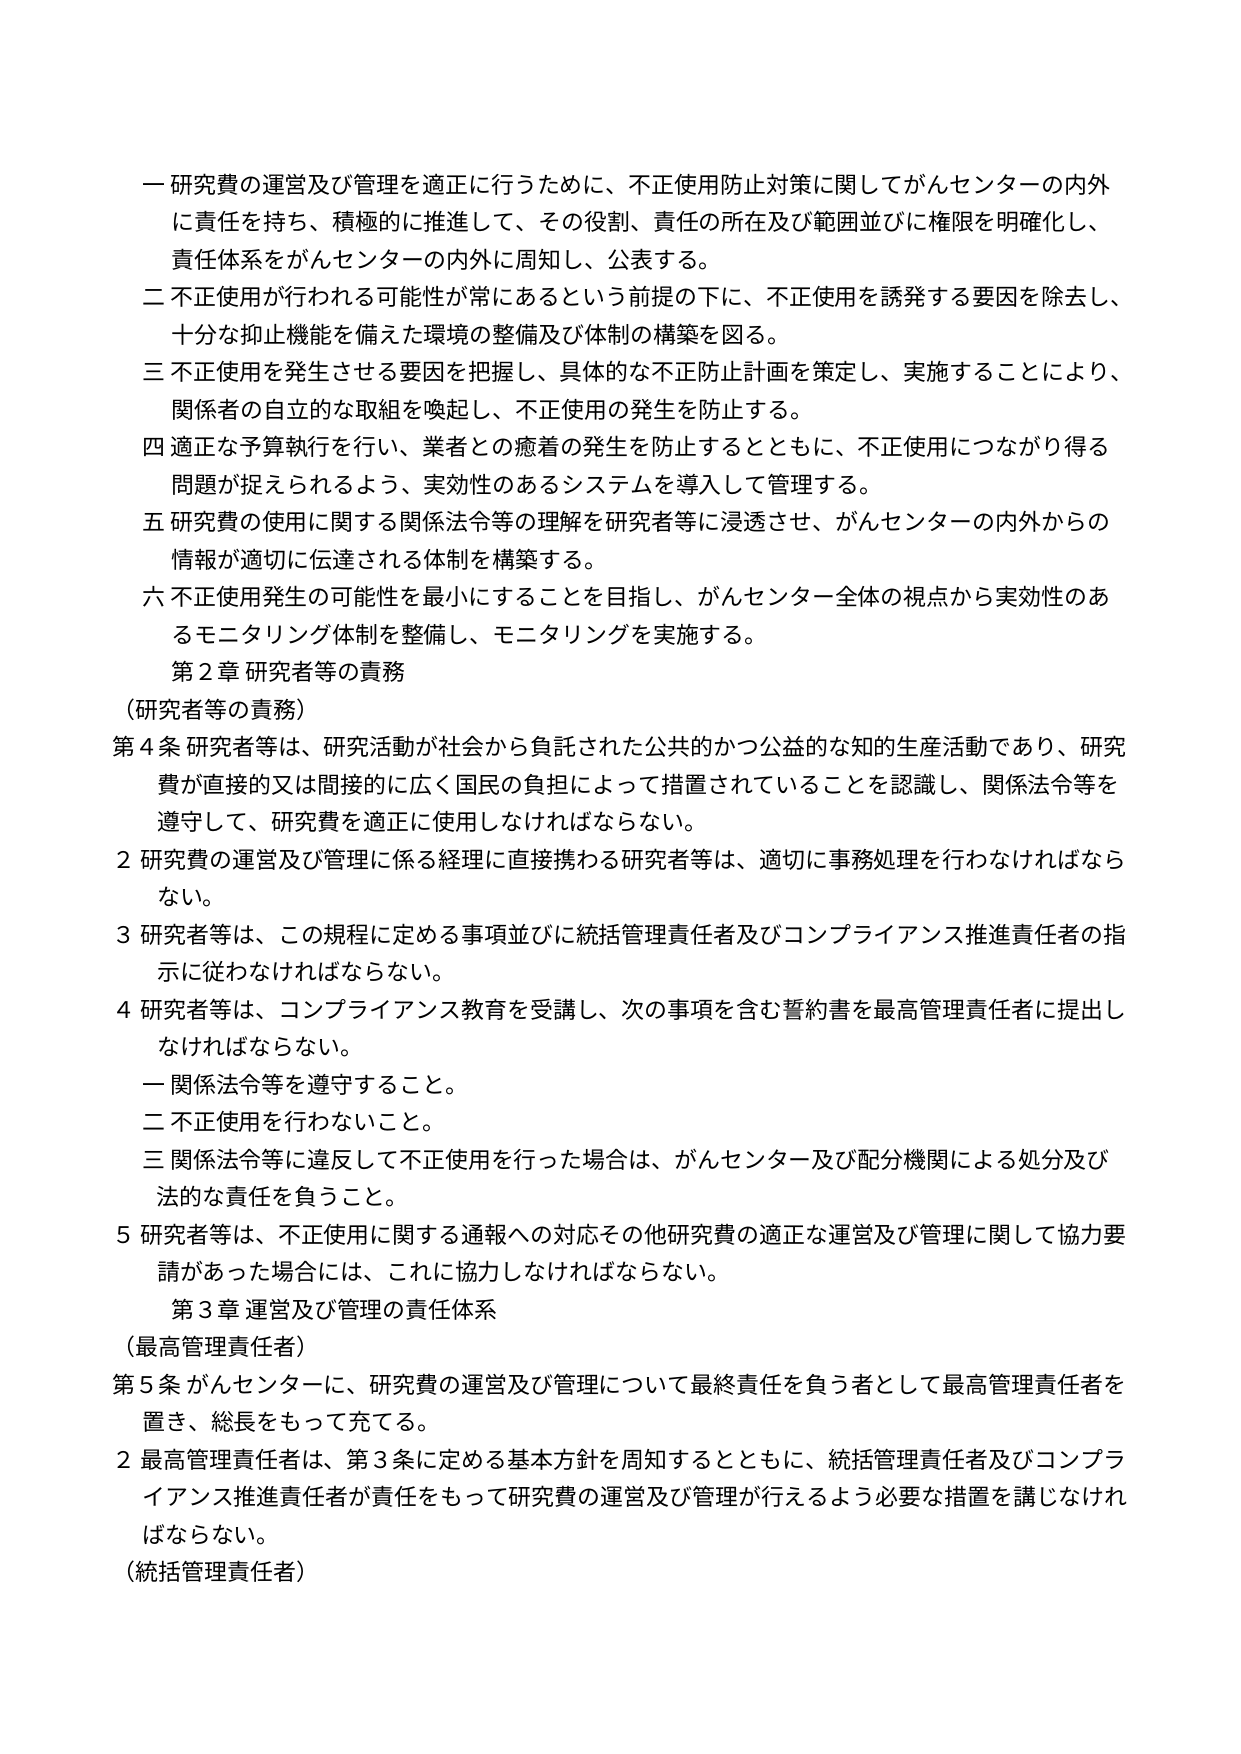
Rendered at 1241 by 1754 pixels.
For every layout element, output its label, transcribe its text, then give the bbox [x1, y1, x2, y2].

text （統括管理責任者） [112, 1552, 1128, 1589]
text 第２章 研究者等の責務 [112, 652, 1128, 689]
text 三 不正使用を発生させる要因を把握し、具体的な不正防止計画を策定し、実施することにより、関係者の自立的な取組を喚起し、不正使用の発生を防止する。 [142, 352, 1128, 427]
text 六 不正使用発生の可能性を最小にすることを目指し、がんセンター全体の視点から実効性のあるモニタリング体制を整備し、モニタリングを実施する。 [142, 577, 1128, 652]
text 第４条 研究者等は、研究活動が社会から負託された公共的かつ公益的な知的生産活動であり、研究費が直接的又は間接的に広く国民の負担によって措置されていることを認識し、関係法令等を遵守して、研究費を適正に使用しなければならない。 [112, 727, 1128, 839]
text 一 研究費の運営及び管理を適正に行うために、不正使用防止対策に関してがんセンターの内外に責任を持ち、積極的に推進して、その役割、責任の所在及び範囲並びに権限を明確化し、責任体系をがんセンターの内外に周知し、公表する。 [142, 164, 1128, 277]
text ５ 研究者等は、不正使用に関する通報への対応その他研究費の適正な運営及び管理に関して協力要請があった場合には、これに協力しなければならない。 [112, 1214, 1128, 1289]
text 三 関係法令等に違反して不正使用を行った場合は、がんセンター及び配分機関による処分及び法的な責任を負うこと。 [142, 1139, 1128, 1214]
text （研究者等の責務） [112, 689, 1128, 727]
text 四 適正な予算執行を行い、業者との癒着の発生を防止するとともに、不正使用につながり得る問題が捉えられるよう、実効性のあるシステムを導入して管理する。 [142, 427, 1128, 502]
text 第３章 運営及び管理の責任体系 [112, 1289, 1128, 1327]
text 第５条 がんセンターに、研究費の運営及び管理について最終責任を負う者として最高管理責任者を置き、総長をもって充てる。 [112, 1364, 1128, 1439]
text 二 不正使用が行われる可能性が常にあるという前提の下に、不正使用を誘発する要因を除去し、十分な抑止機能を備えた環境の整備及び体制の構築を図る。 [142, 277, 1128, 352]
text 一 関係法令等を遵守すること。 [142, 1064, 1128, 1102]
text ４ 研究者等は、コンプライアンス教育を受講し、次の事項を含む誓約書を最高管理責任者に提出しなければならない。 [112, 989, 1128, 1064]
text （最高管理責任者） [112, 1327, 1128, 1364]
text 五 研究費の使用に関する関係法令等の理解を研究者等に浸透させ、がんセンターの内外からの情報が適切に伝達される体制を構築する。 [142, 502, 1128, 577]
text ２ 研究費の運営及び管理に係る経理に直接携わる研究者等は、適切に事務処理を行わなければならない。 [112, 839, 1128, 914]
text ３ 研究者等は、この規程に定める事項並びに統括管理責任者及びコンプライアンス推進責任者の指示に従わなければならない。 [112, 914, 1128, 989]
text 二 不正使用を行わないこと。 [142, 1102, 1128, 1139]
text ２ 最高管理責任者は、第３条に定める基本方針を周知するとともに、統括管理責任者及びコンプライアンス推進責任者が責任をもって研究費の運営及び管理が行えるよう必要な措置を講じなければならない。 [112, 1439, 1128, 1552]
